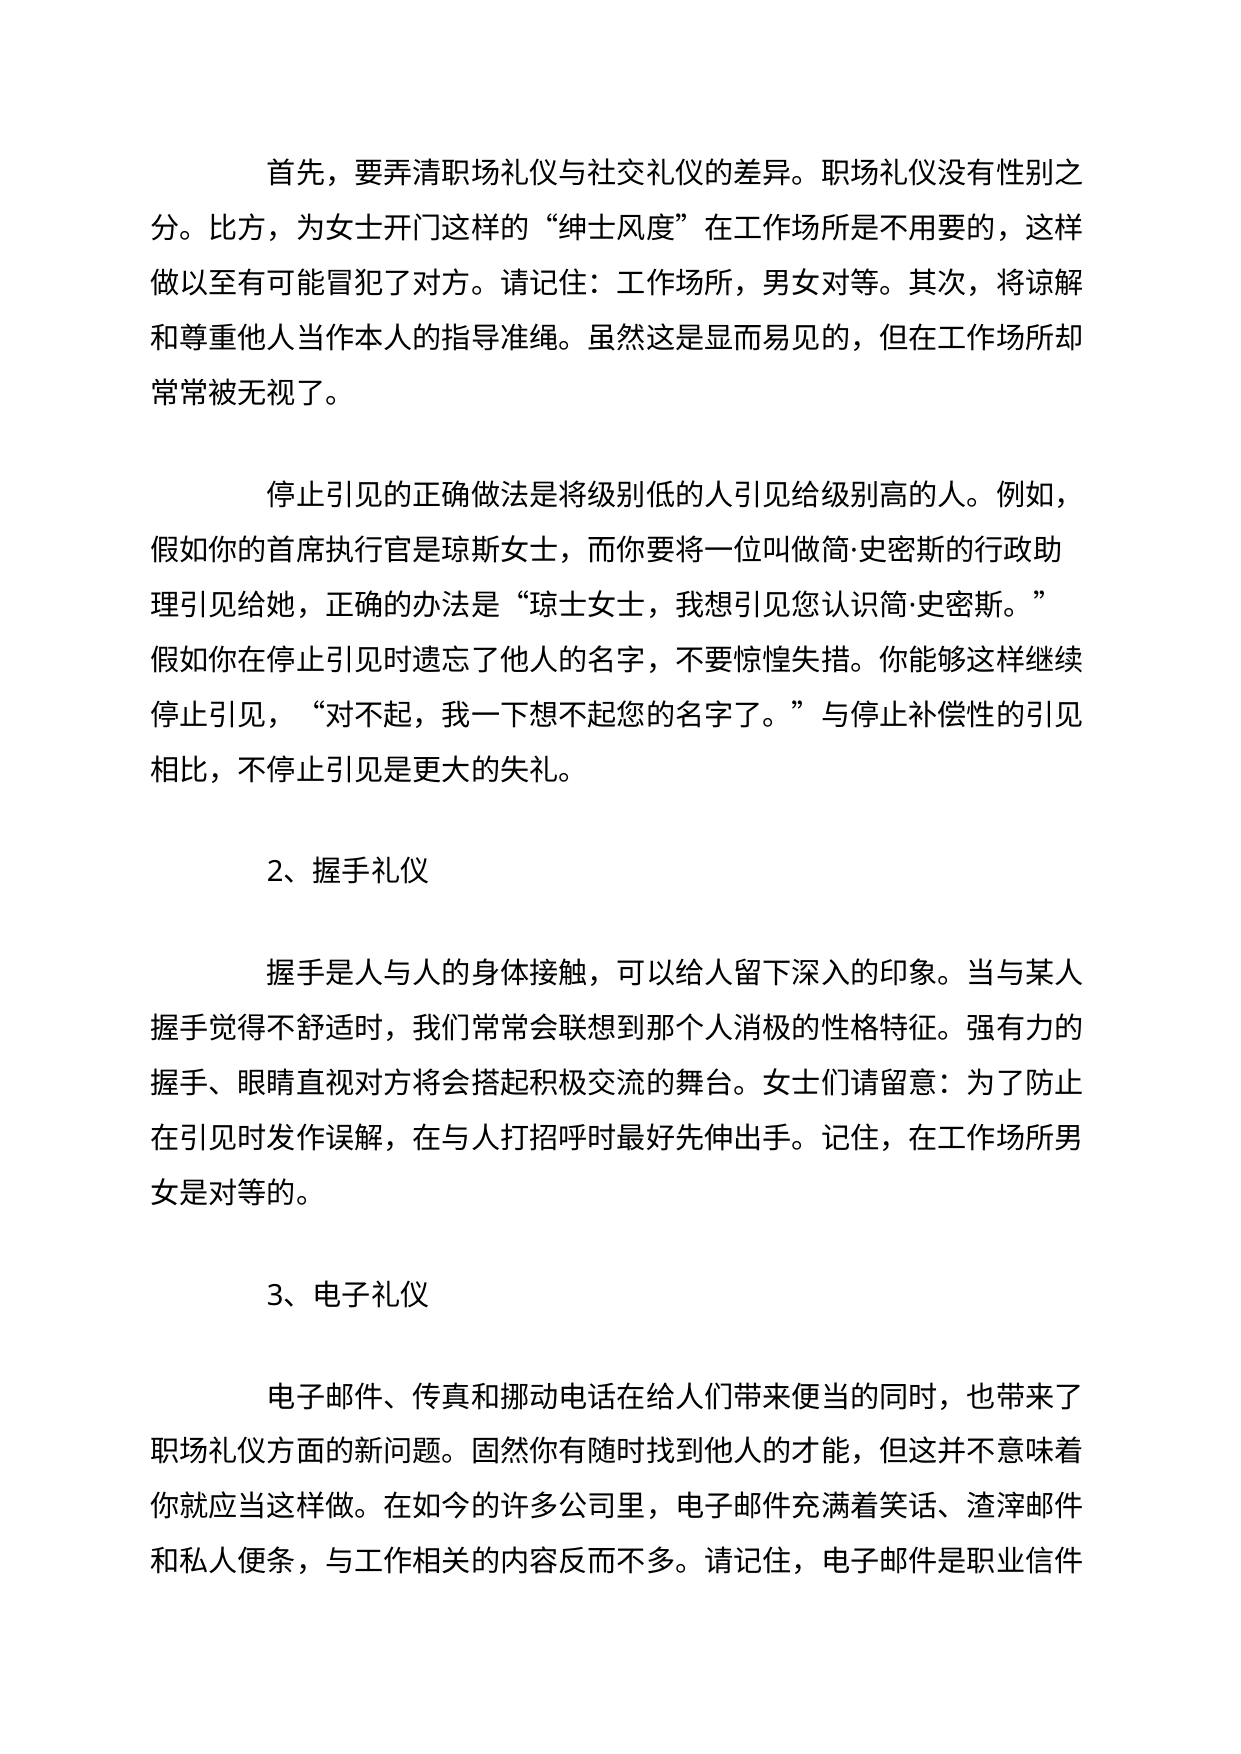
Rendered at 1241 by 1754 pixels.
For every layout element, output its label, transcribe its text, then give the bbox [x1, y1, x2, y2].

text 3、电子礼仪 [150, 1271, 1090, 1313]
text 停止引见的正确做法是将级别低的人引见给级别高的人。例如，假如你的首席执行官是琼斯女士，而你要将一位叫做简·史密斯的行政助理引见给她，正确的办法是“琼士女士，我想引见您认识简·史密斯。”假如你在停止引见时遗忘了他人的名字，不要惊惶失措。你能够这样继续停止引见，“对不起，我一下想不起您的名字了。”与停止补偿性的引见相比，不停止引见是更大的失礼。 [150, 471, 1090, 788]
text 握手是人与人的身体接触，可以给人留下深入的印象。当与某人握手觉得不舒适时，我们常常会联想到那个人消极的性格特征。强有力的握手、眼睛直视对方将会搭起积极交流的舞台。女士们请留意：为了防止在引见时发作误解，在与人打招呼时最好先伸出手。记住，在工作场所男女是对等的。 [150, 950, 1090, 1212]
text 首先，要弄清职场礼仪与社交礼仪的差异。职场礼仪没有性别之分。比方，为女士开门这样的“绅士风度”在工作场所是不用要的，这样做以至有可能冒犯了对方。请记住：工作场所，男女对等。其次，将谅解和尊重他人当作本人的指导准绳。虽然这是显而易见的，但在工作场所却常常被无视了。 [150, 150, 1090, 412]
text 2、握手礼仪 [150, 848, 1090, 890]
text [150, 1373, 1090, 1580]
